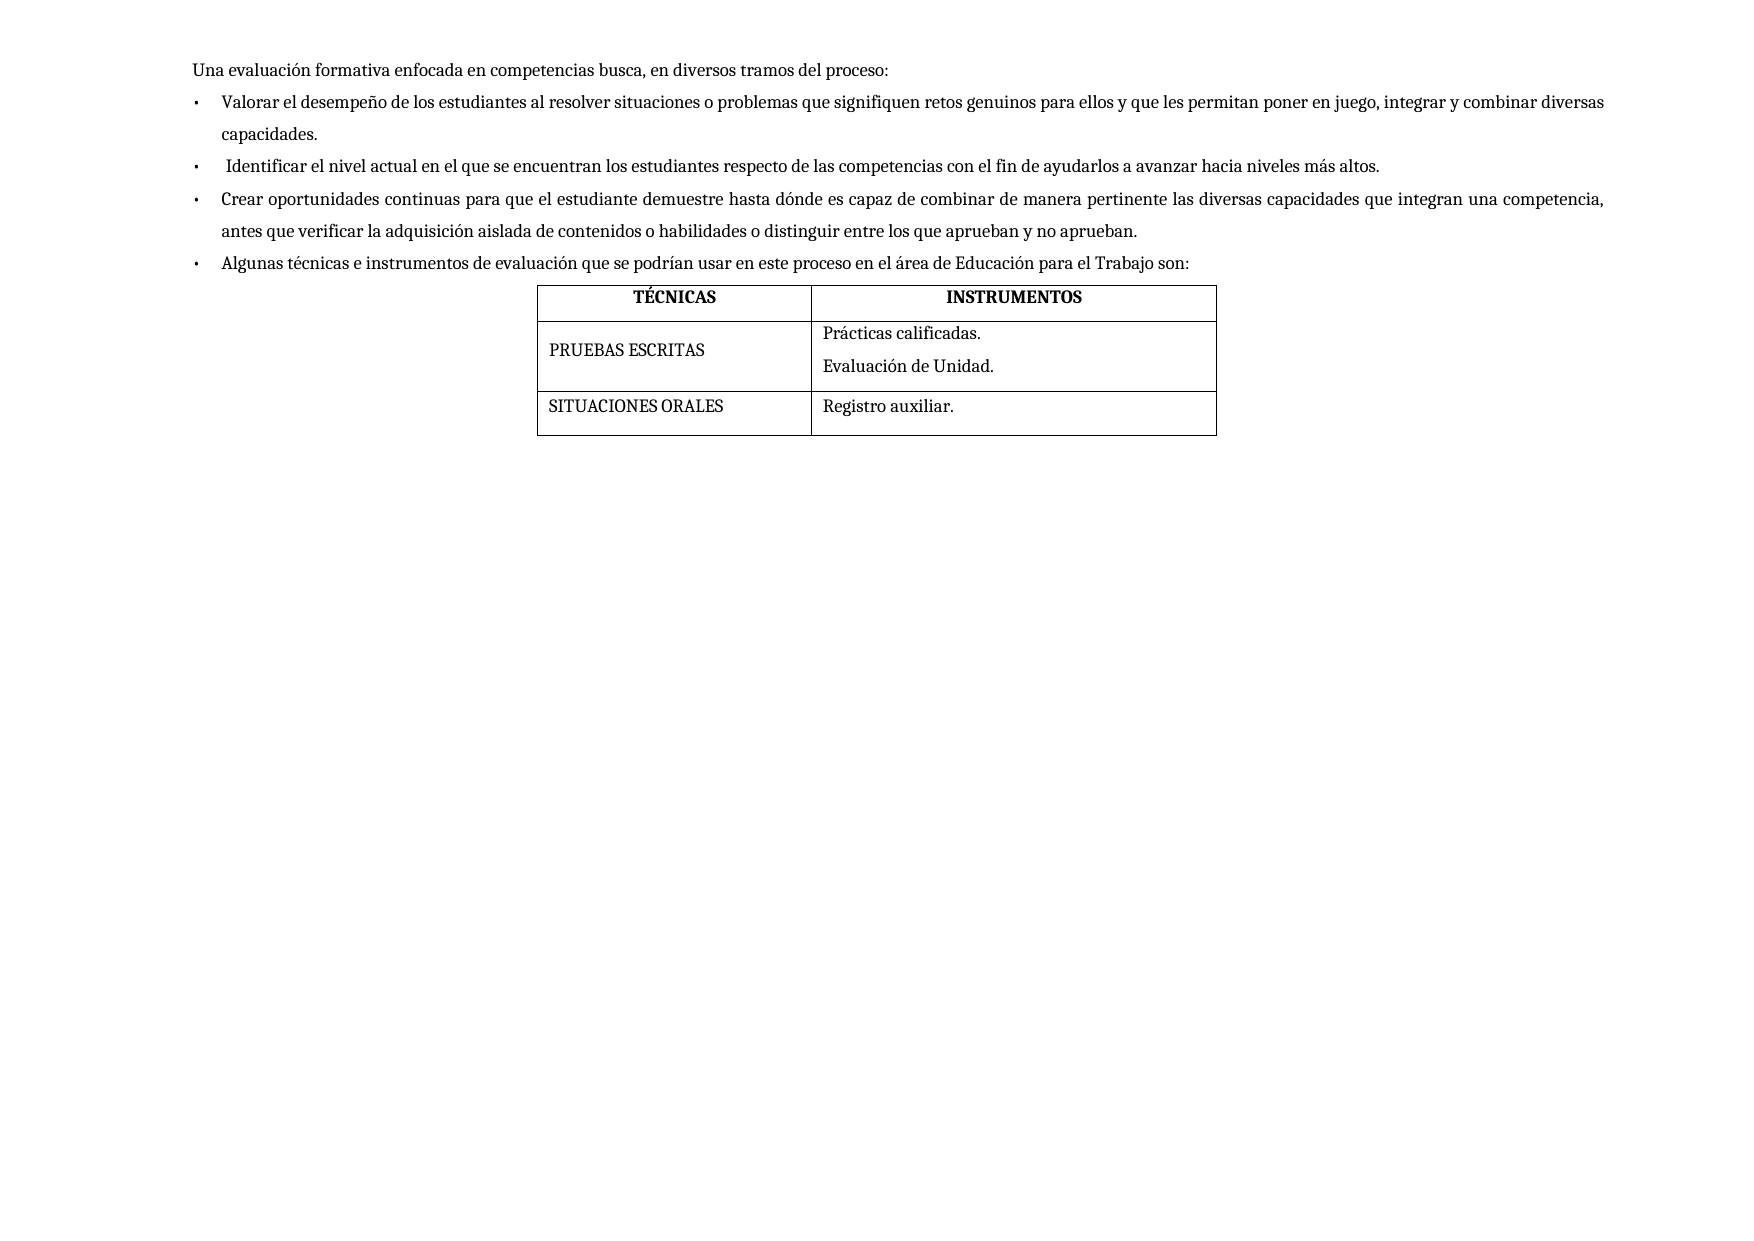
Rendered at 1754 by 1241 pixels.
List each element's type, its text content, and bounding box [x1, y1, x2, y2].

text • Crear oportunidades continuas para que el estudiante demuestre hasta dónde es capaz de combinar de manera pertinente las diversas capacidades que integran una competencia, antes que verificar la adquisición aislada de contenidos o habilidades o distinguir entre los que aprueban y no aprueban. [192, 188, 1606, 242]
table_cell Prácticas calificadas. Evaluación de Unidad. [812, 322, 1216, 391]
table_cell SITUACIONES ORALES [538, 392, 811, 435]
text • Algunas técnicas e instrumentos de evaluación que se podrían usar en este proceso en el área de Educación para el Trabajo son: [192, 253, 1606, 274]
table_header INSTRUMENTOS [812, 286, 1216, 321]
text • Valorar el desempeño de los estudiantes al resolver situaciones o problemas que signifiquen retos genuinos para ellos y que les permitan poner en juego, integrar y combinar diversas capacidades. [192, 91, 1606, 145]
text Una evaluación formativa enfocada en competencias busca, en diversos tramos del proceso: [192, 59, 1606, 81]
table_cell Registro auxiliar. [812, 392, 1216, 435]
table_header TÉCNICAS [538, 286, 811, 321]
text • Identificar el nivel actual en el que se encuentran los estudiantes respecto de las competencias con el fin de ayudarlos a avanzar hacia niveles más altos. [192, 156, 1606, 177]
table_cell PRUEBAS ESCRITAS [538, 322, 811, 391]
